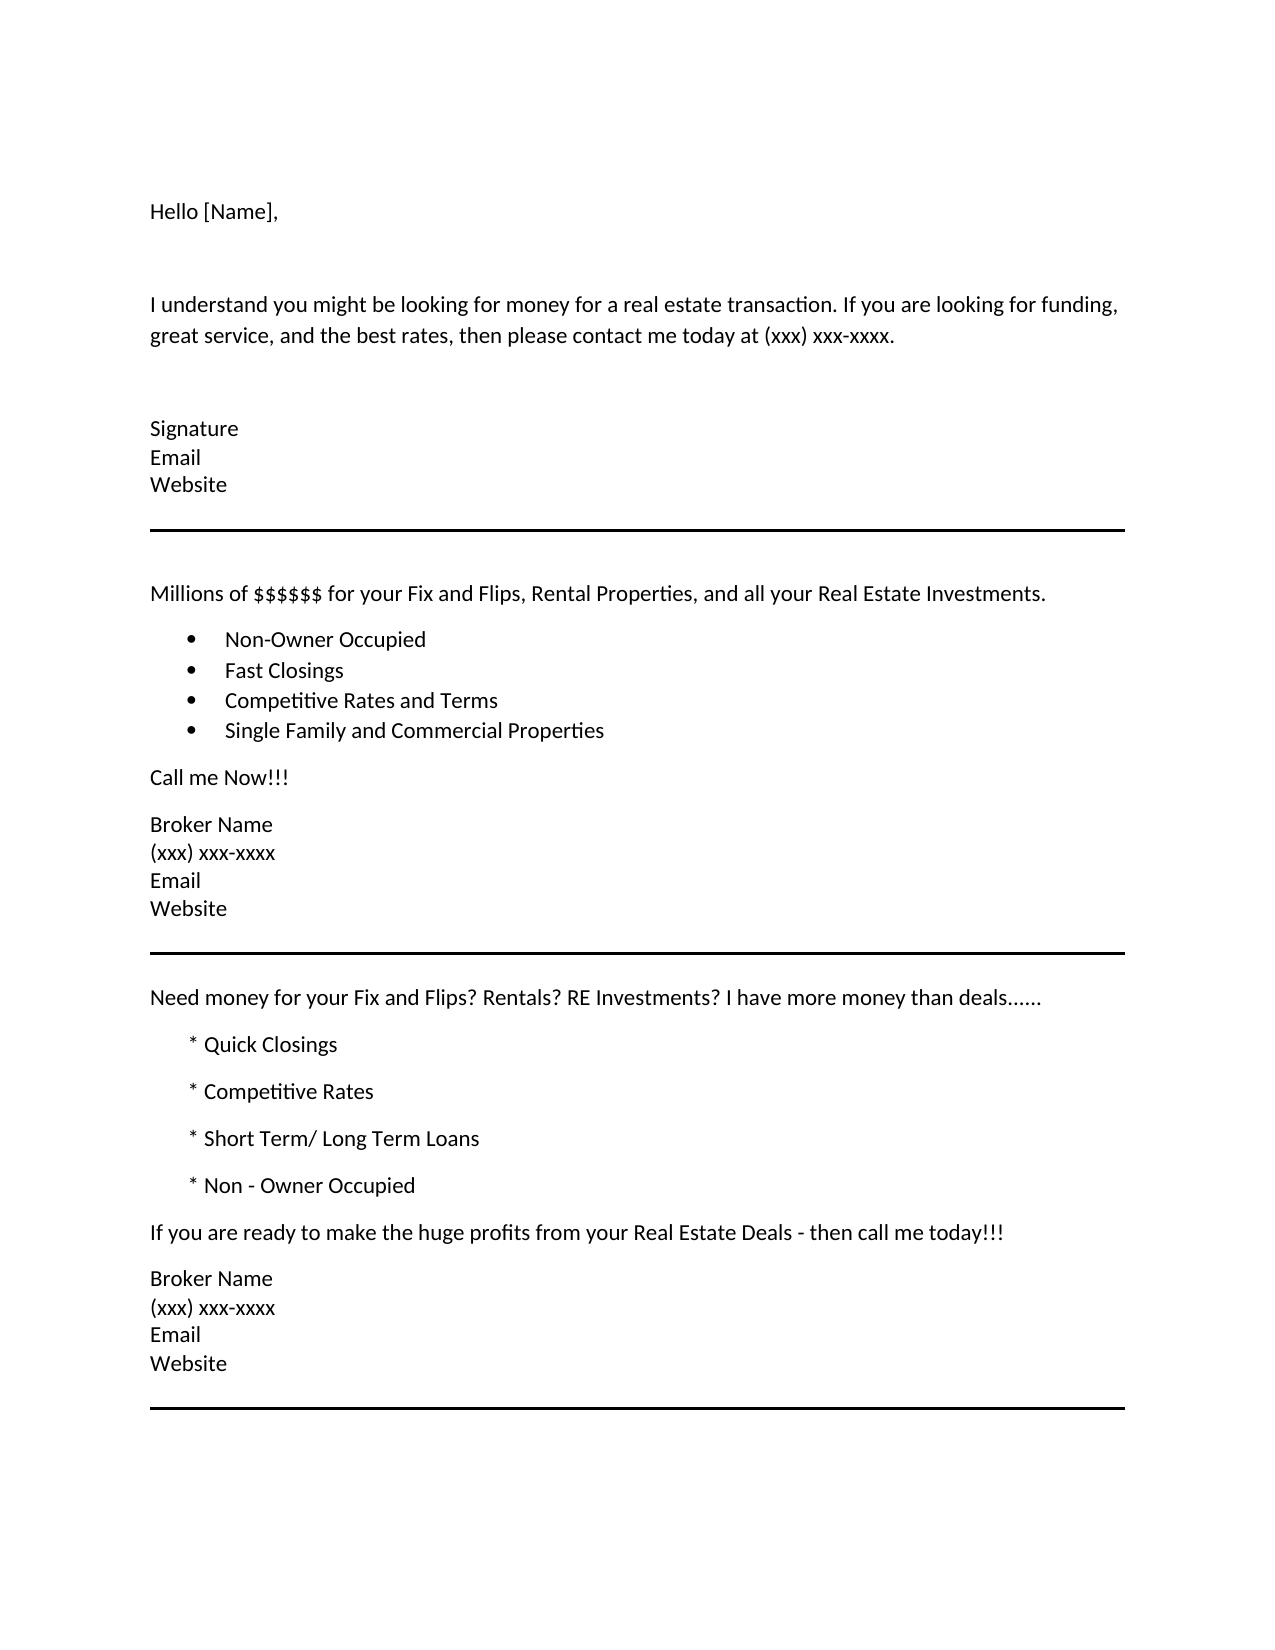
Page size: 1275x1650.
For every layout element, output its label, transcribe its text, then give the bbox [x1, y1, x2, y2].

text Email [150, 1321, 1125, 1349]
text Hello [Name], [150, 197, 1125, 225]
text Millions of $$$$$$ for your Fix and Flips, Rental Properties, and all your Real Estate Investments. [150, 579, 1125, 607]
list Non-Owner Occupied [187, 626, 1125, 654]
text * Non - Owner Occupied [187, 1171, 1125, 1199]
list Fast Closings [187, 656, 1125, 684]
text Call me Now!!! [150, 763, 1125, 791]
text * Quick Closings [187, 1030, 1125, 1058]
text (xxx) xxx-xxxx [150, 1293, 1125, 1321]
text * Competitive Rates [187, 1077, 1125, 1105]
text * Short Term/ Long Term Loans [187, 1124, 1125, 1152]
text Need money for your Fix and Flips? Rentals? RE Investments? I have more money than deals...... [150, 983, 1125, 1011]
text Website [150, 471, 1125, 499]
text Email [150, 443, 1125, 471]
text Website [150, 1349, 1125, 1377]
text Broker Name [150, 1264, 1125, 1293]
text Website [150, 894, 1125, 922]
text If you are ready to make the huge profits from your Real Estate Deals - then call me today!!! [150, 1218, 1125, 1246]
list Competitive Rates and Terms [187, 686, 1125, 714]
list Single Family and Commercial Properties [187, 716, 1125, 744]
text Email [150, 866, 1125, 894]
text Signature [150, 414, 1125, 443]
text (xxx) xxx-xxxx [150, 838, 1125, 866]
text Broker Name [150, 810, 1125, 838]
text I understand you might be looking for money for a real estate transaction. If you are looking for funding, great service, and the best rates, then please contact me today at (xxx) xxx-xxxx. [150, 291, 1125, 349]
